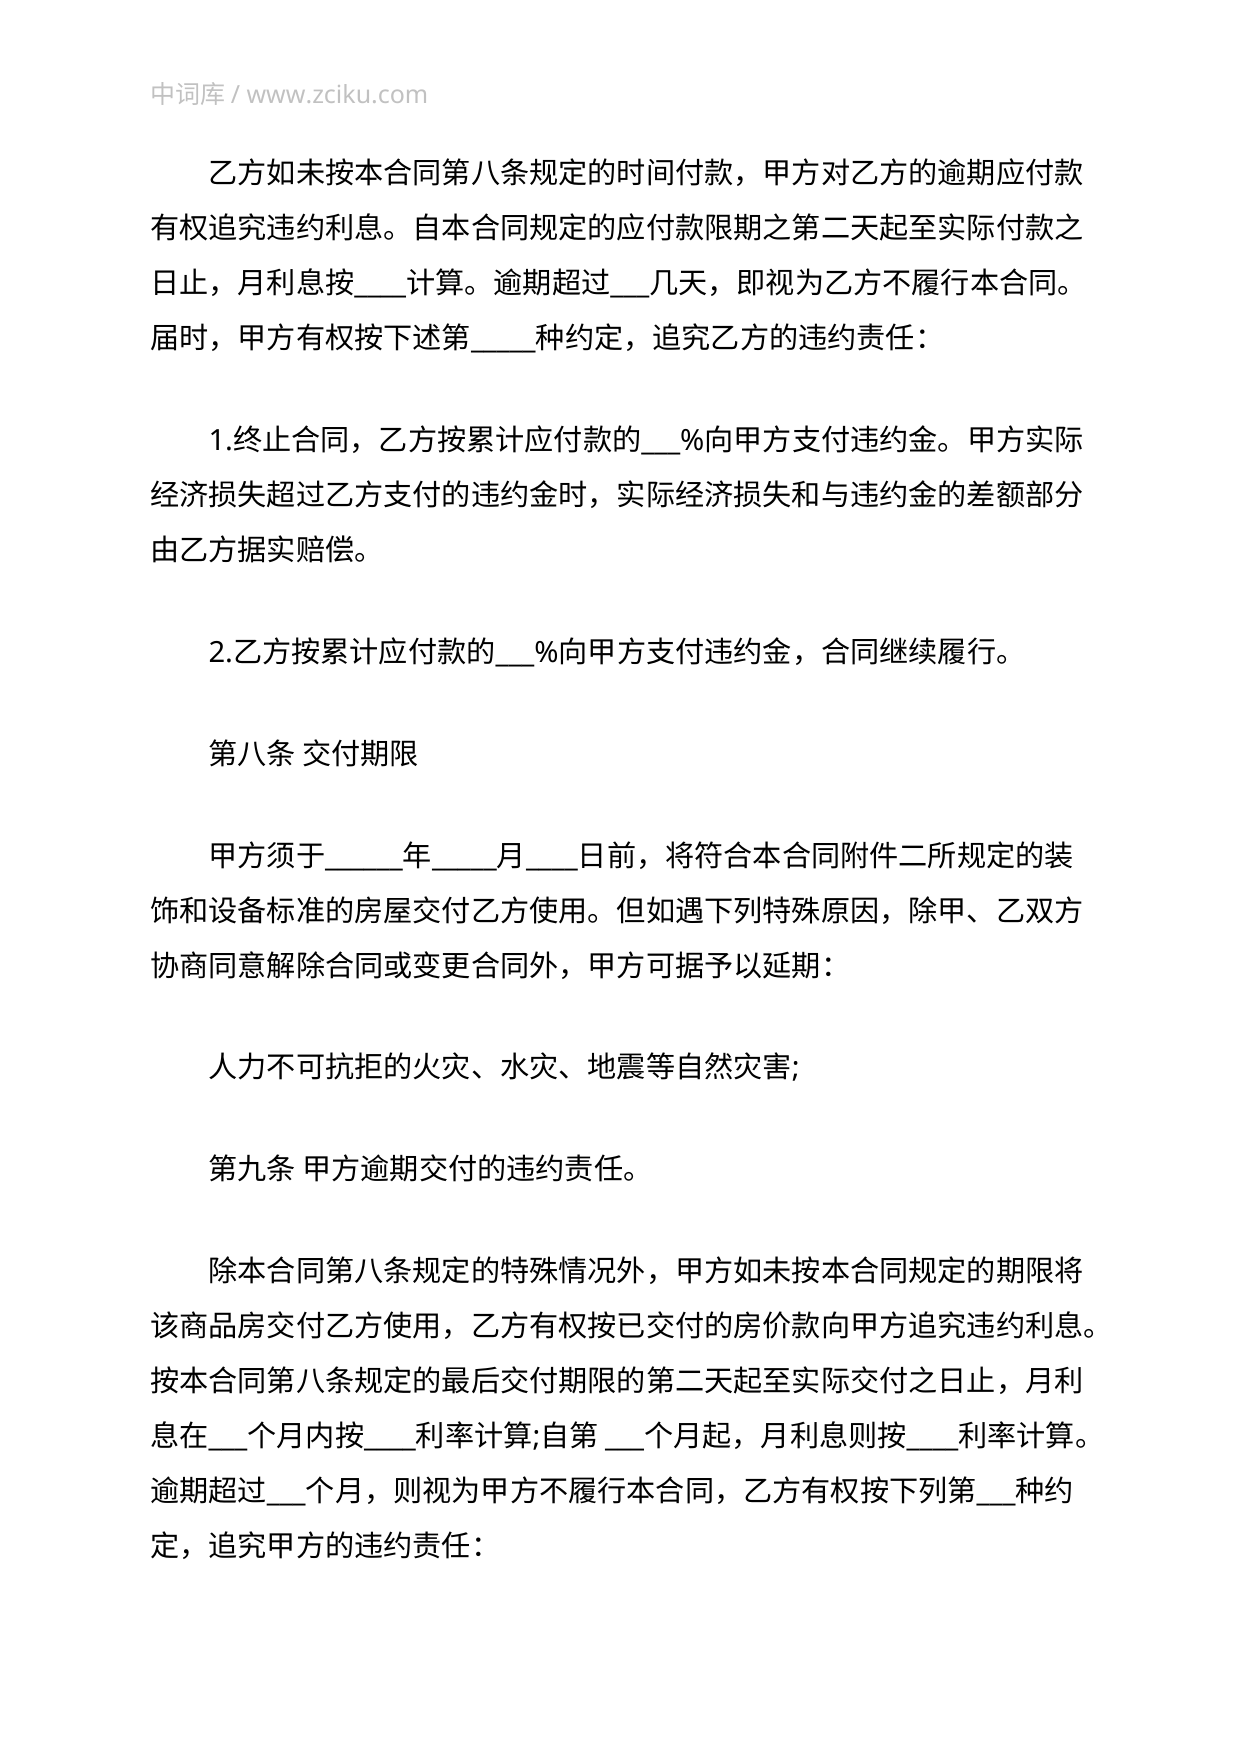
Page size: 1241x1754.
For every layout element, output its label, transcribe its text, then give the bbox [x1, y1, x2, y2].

text 第八条 交付期限 [150, 730, 1090, 773]
text 第九条 甲方逾期交付的违约责任。 [150, 1146, 1090, 1188]
text 人力不可抗拒的火灾、水灾、地震等自然灾害; [150, 1044, 1090, 1086]
text 乙方如未按本合同第八条规定的时间付款，甲方对乙方的逾期应付款有权追究违约利息。自本合同规定的应付款限期之第二天起至实际付款之日止，月利息按____计算。逾期超过___几天，即视为乙方不履行本合同。届时，甲方有权按下述第_____种约定，追究乙方的违约责任： [150, 150, 1090, 357]
text 2.乙方按累计应付款的___%向甲方支付违约金，合同继续履行。 [150, 628, 1090, 671]
text 甲方须于______年_____月____日前，将符合本合同附件二所规定的装饰和设备标准的房屋交付乙方使用。但如遇下列特殊原因，除甲、乙双方协商同意解除合同或变更合同外，甲方可据予以延期： [150, 832, 1090, 984]
text 除本合同第八条规定的特殊情况外，甲方如未按本合同规定的期限将该商品房交付乙方使用，乙方有权按已交付的房价款向甲方追究违约利息。按本合同第八条规定的最后交付期限的第二天起至实际交付之日止，月利息在___个月内按____利率计算;自第 ___个月起，月利息则按____利率计算。逾期超过___个月，则视为甲方不履行本合同，乙方有权按下列第___种约定，追究甲方的违约责任： [150, 1248, 1090, 1564]
text 1.终止合同，乙方按累计应付款的___%向甲方支付违约金。甲方实际经济损失超过乙方支付的违约金时，实际经济损失和与违约金的差额部分由乙方据实赔偿。 [150, 417, 1090, 569]
